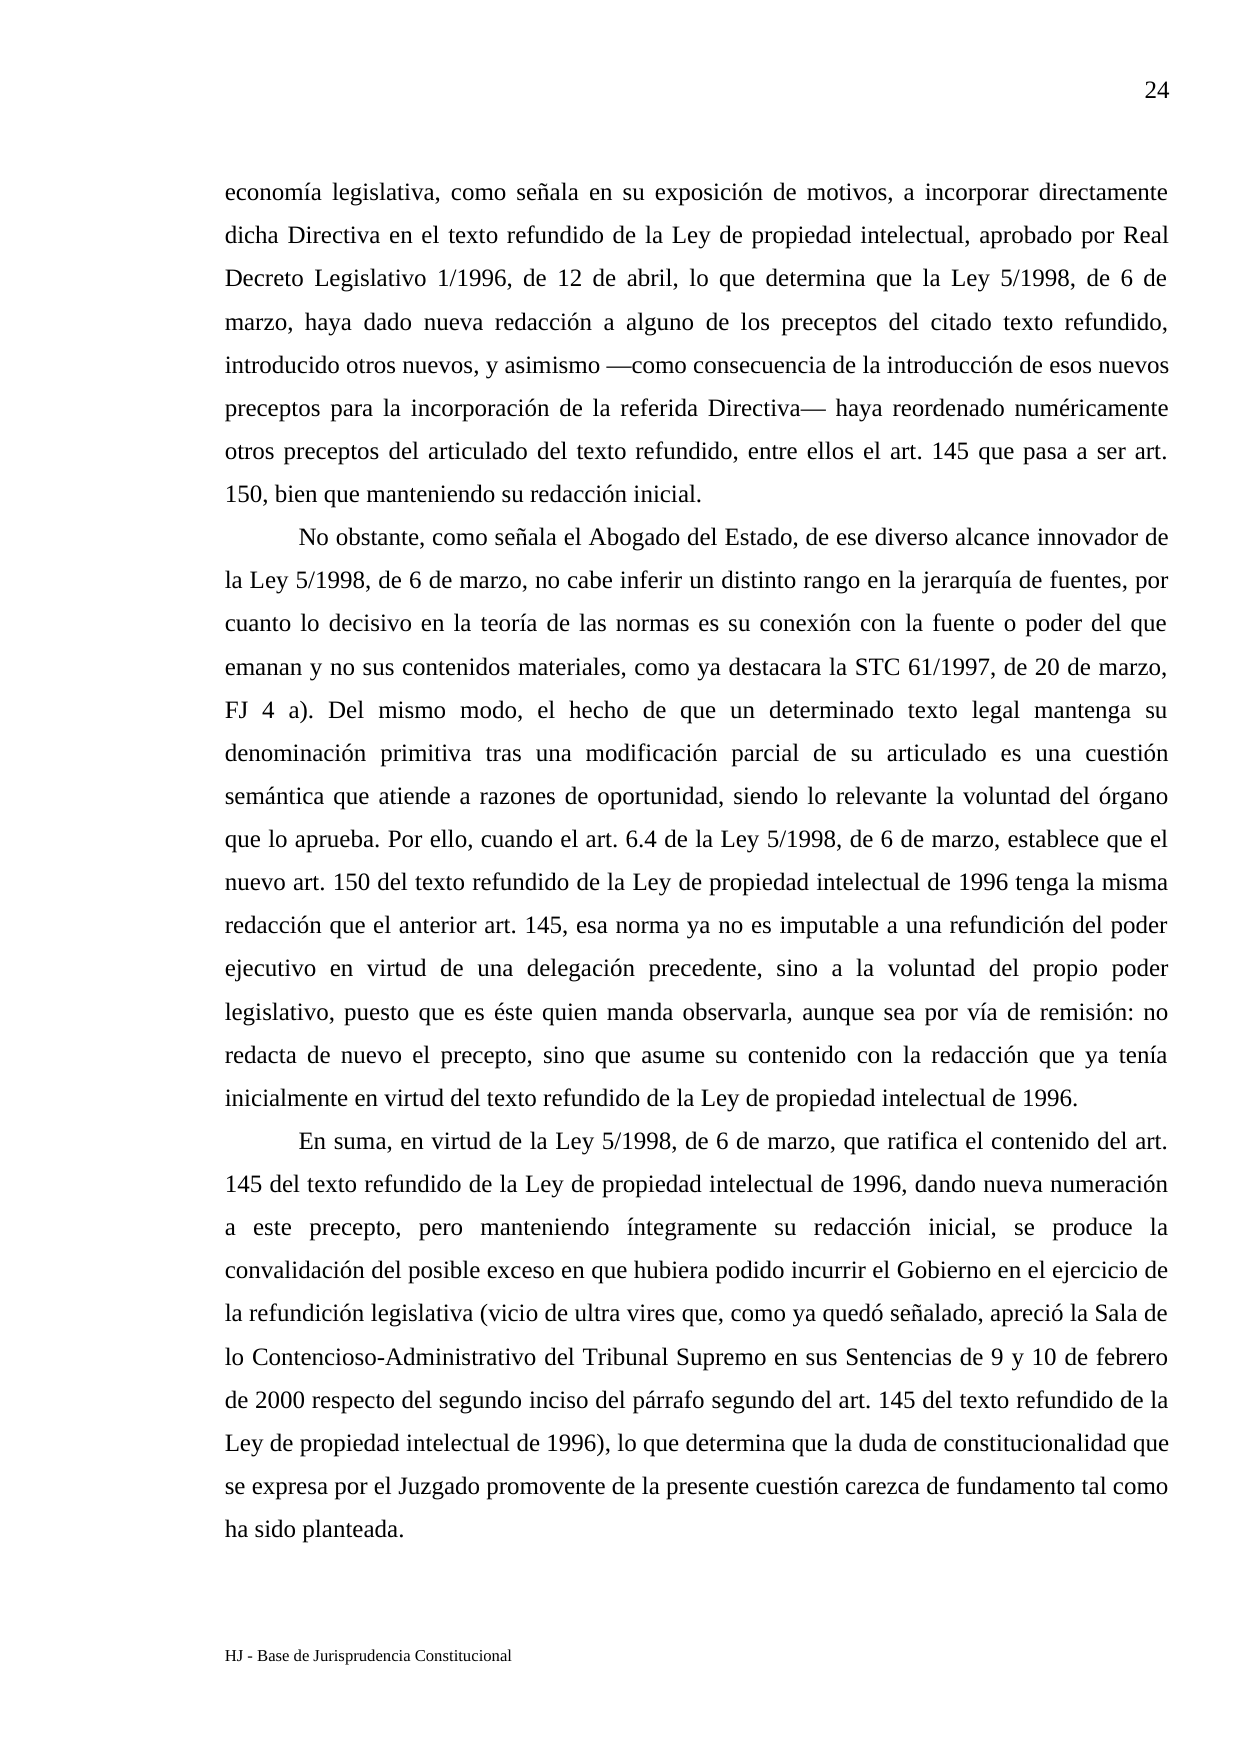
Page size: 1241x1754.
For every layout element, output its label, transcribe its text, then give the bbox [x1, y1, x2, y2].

text No obstante, como señala el Abogado del Estado, de ese diverso alcance innovador de la Ley 5/1998, de 6 de marzo, no cabe inferir un distinto rango en la jerarquía de fuentes, por cuanto lo decisivo en la teoría de las normas es su conexión con la fuente o poder del que emanan y no sus contenidos materiales, como ya destacara la STC 61/1997, de 20 de marzo, FJ 4 a). Del mismo modo, el hecho de que un determinado texto legal mantenga su denominación primitiva tras una modificación parcial de su articulado es una cuestión semántica que atiende a razones de oportunidad, siendo lo relevante la voluntad del órgano que lo aprueba. Por ello, cuando el art. 6.4 de la Ley 5/1998, de 6 de marzo, establece que el nuevo art. 150 del texto refundido de la Ley de propiedad intelectual de 1996 tenga la misma redacción que el anterior art. 145, esa norma ya no es imputable a una refundición del poder ejecutivo en virtud de una delegación precedente, sino a la voluntad del propio poder legislativo, puesto que es éste quien manda observarla, aunque sea por vía de remisión: no redacta de nuevo el precepto, sino que asume su contenido con la redacción que ya tenía inicialmente en virtud del texto refundido de la Ley de propiedad intelectual de 1996. [224, 522, 1169, 1112]
text En suma, en virtud de la Ley 5/1998, de 6 de marzo, que ratifica el contenido del art. 145 del texto refundido de la Ley de propiedad intelectual de 1996, dando nueva numeración a este precepto, pero manteniendo íntegramente su redacción inicial, se produce la convalidación del posible exceso en que hubiera podido incurrir el Gobierno en el ejercicio de la refundición legislativa (vicio de ultra vires que, como ya quedó señalado, apreció la Sala de lo Contencioso-Administrativo del Tribunal Supremo en sus Sentencias de 9 y 10 de febrero de 2000 respecto del segundo inciso del párrafo segundo del art. 145 del texto refundido de la Ley de propiedad intelectual de 1996), lo que determina que la duda de constitucionalidad que se expresa por el Juzgado promovente de la presente cuestión carezca de fundamento tal como ha sido planteada. [224, 1126, 1169, 1543]
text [224, 177, 1169, 508]
